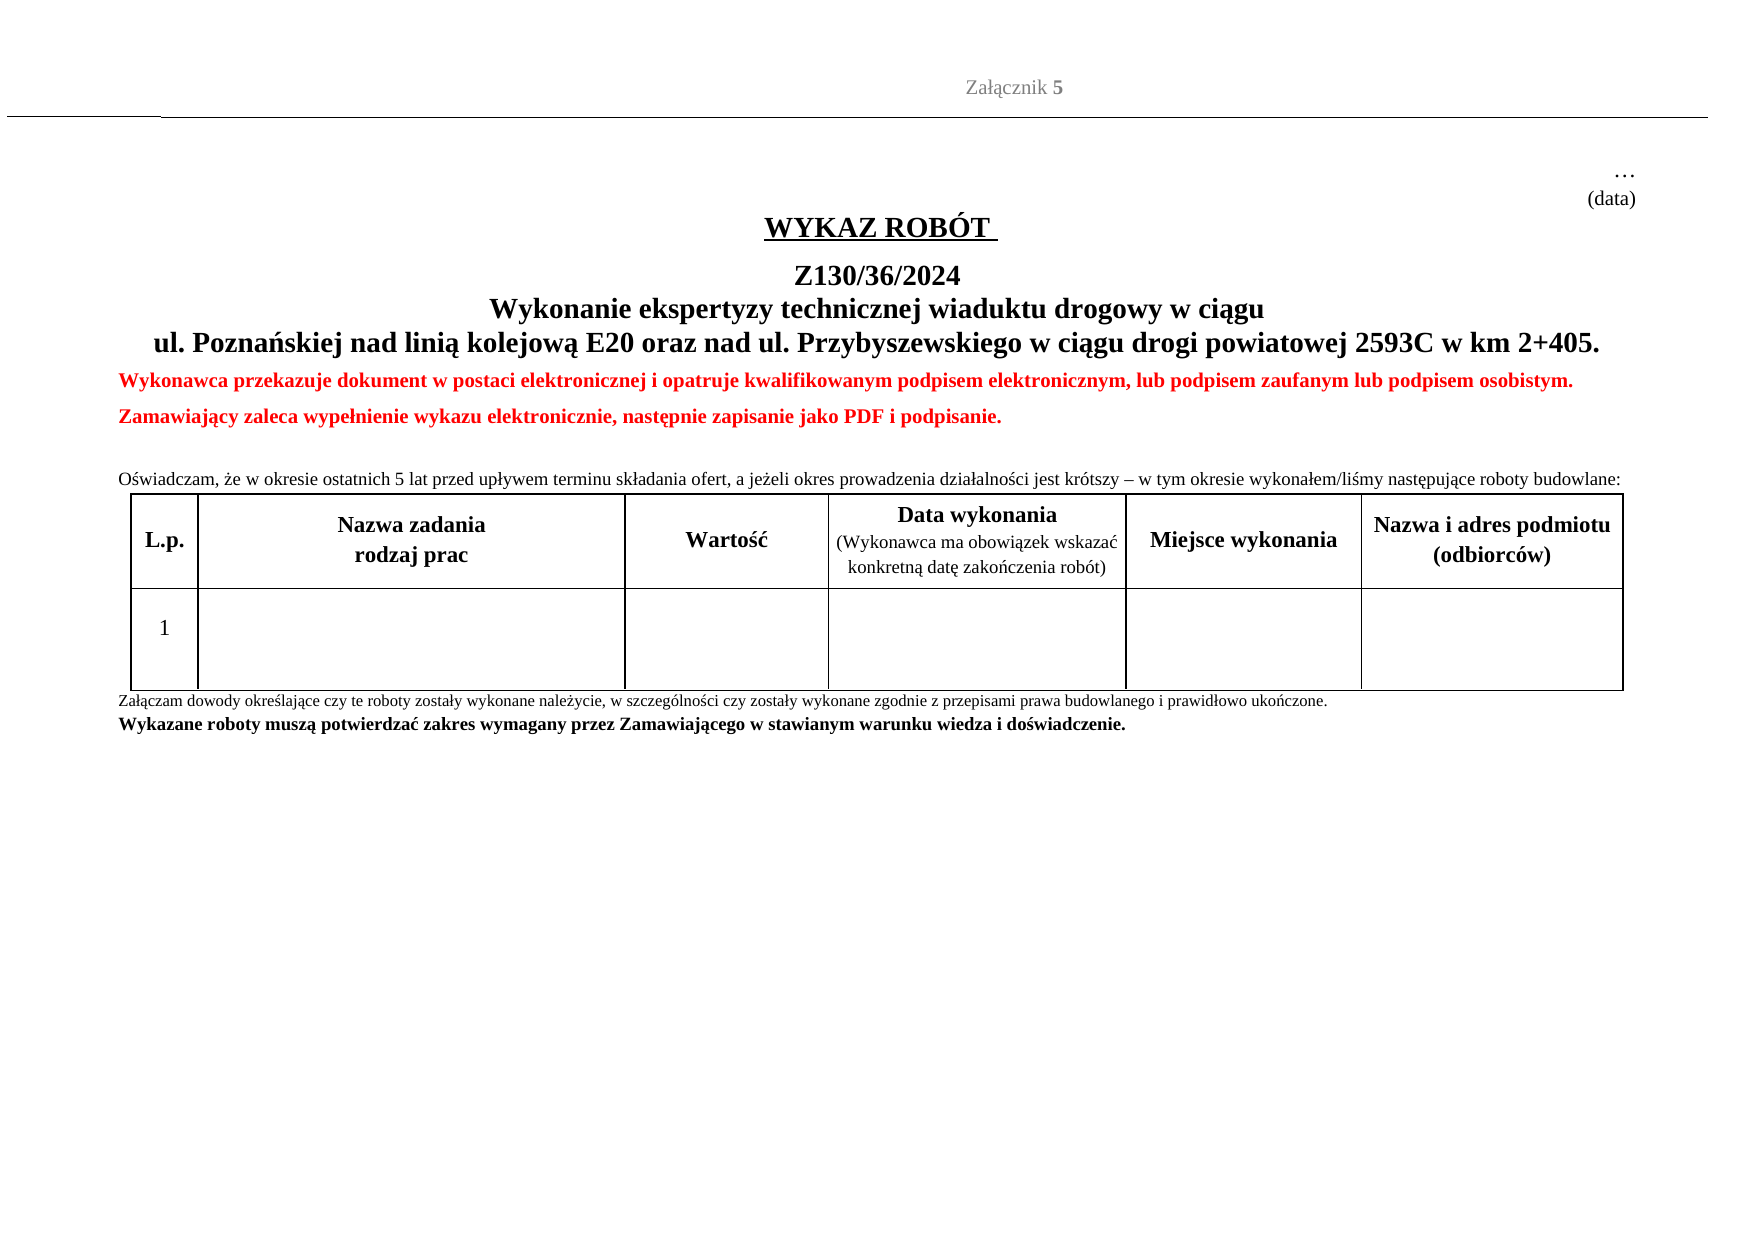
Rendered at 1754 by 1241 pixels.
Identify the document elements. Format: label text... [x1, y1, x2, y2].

text Wykonanie ekspertyzy technicznej wiaduktu drogowy w ciągu [118, 291, 1636, 325]
table_header Nazwa zadania rodzaj prac [199, 495, 624, 588]
text ul. Poznańskiej nad linią kolejową E20 oraz nad ul. Przybyszewskiego w ciągu drogi powiatowej 2593C w km 2+405. [118, 325, 1636, 358]
text Wykazane roboty muszą potwierdzać zakres wymagany przez Zamawiającego w stawianym warunku wiedza i doświadczenie. [118, 713, 1636, 734]
text … [118, 156, 1636, 182]
table_cell [829, 589, 1125, 689]
table_cell 1 [132, 589, 197, 689]
text Wykonawca przekazuje dokument w postaci elektronicznej i opatruje kwalifikowanym podpisem elektronicznym, lub podpisem zaufanym lub podpisem osobistym. [118, 368, 1636, 392]
table_cell [1127, 589, 1361, 689]
table_cell [626, 589, 828, 689]
table_header Wartość [626, 495, 828, 588]
text Zamawiający zaleca wypełnienie wykazu elektronicznie, następnie zapisanie jako PDF i podpisanie. [118, 404, 1636, 428]
text WYKAZ ROBÓT [118, 210, 1636, 243]
table_header L.p. [132, 495, 197, 588]
table_header Nazwa i adres podmiotu (odbiorców) [1362, 495, 1622, 588]
table_cell [199, 589, 624, 689]
table_header Data wykonania (Wykonawca ma obowiązek wskazać konkretną datę zakończenia robót) [829, 495, 1125, 588]
text Oświadczam, że w okresie ostatnich 5 lat przed upływem terminu składania ofert, a jeżeli okres prowadzenia działalności jest krótszy – w tym okresie wykonałem/liśmy następujące roboty budowlane: [118, 468, 1636, 490]
text Załączam dowody określające czy te roboty zostały wykonane należycie, w szczególności czy zostały wykonane zgodnie z przepisami prawa budowlanego i prawidłowo ukończone. [118, 691, 1636, 710]
text Z130/36/2024 [118, 258, 1636, 291]
table_cell [1362, 589, 1622, 689]
text (data) [643, 186, 1636, 210]
table_header Miejsce wykonania [1127, 495, 1361, 588]
